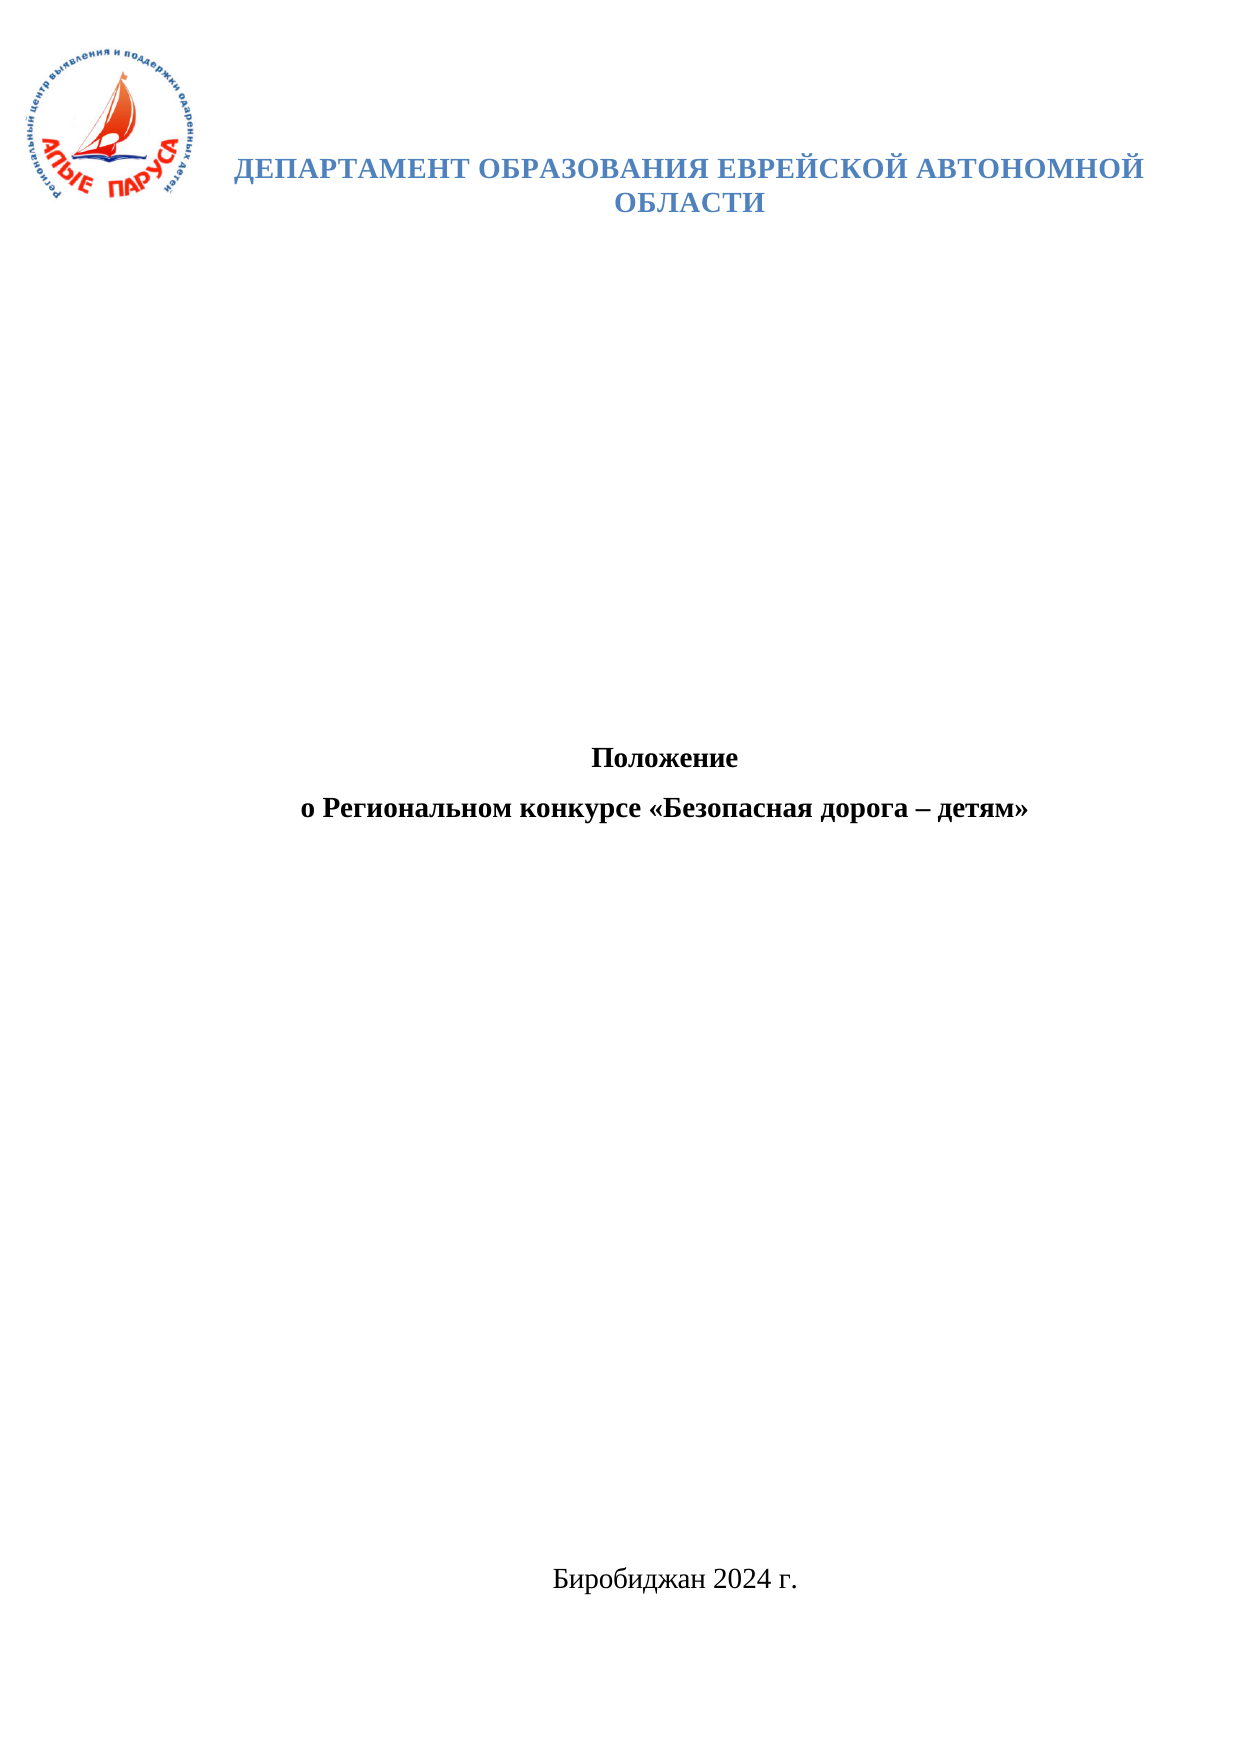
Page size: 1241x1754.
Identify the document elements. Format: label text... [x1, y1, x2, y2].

text ДЕПАРТАМЕНТ ОБРАЗОВАНИЯ ЕВРЕЙСКОЙ АВТОНОМНОЙ ОБЛАСТИ [189, 152, 1152, 219]
text о Региональном конкурсе «Безопасная дорога – детям» [178, 790, 1152, 824]
subtitle Положение [178, 740, 1152, 773]
text Биробиджан 2024 г. [532, 1562, 818, 1595]
picture [24, 41, 197, 214]
